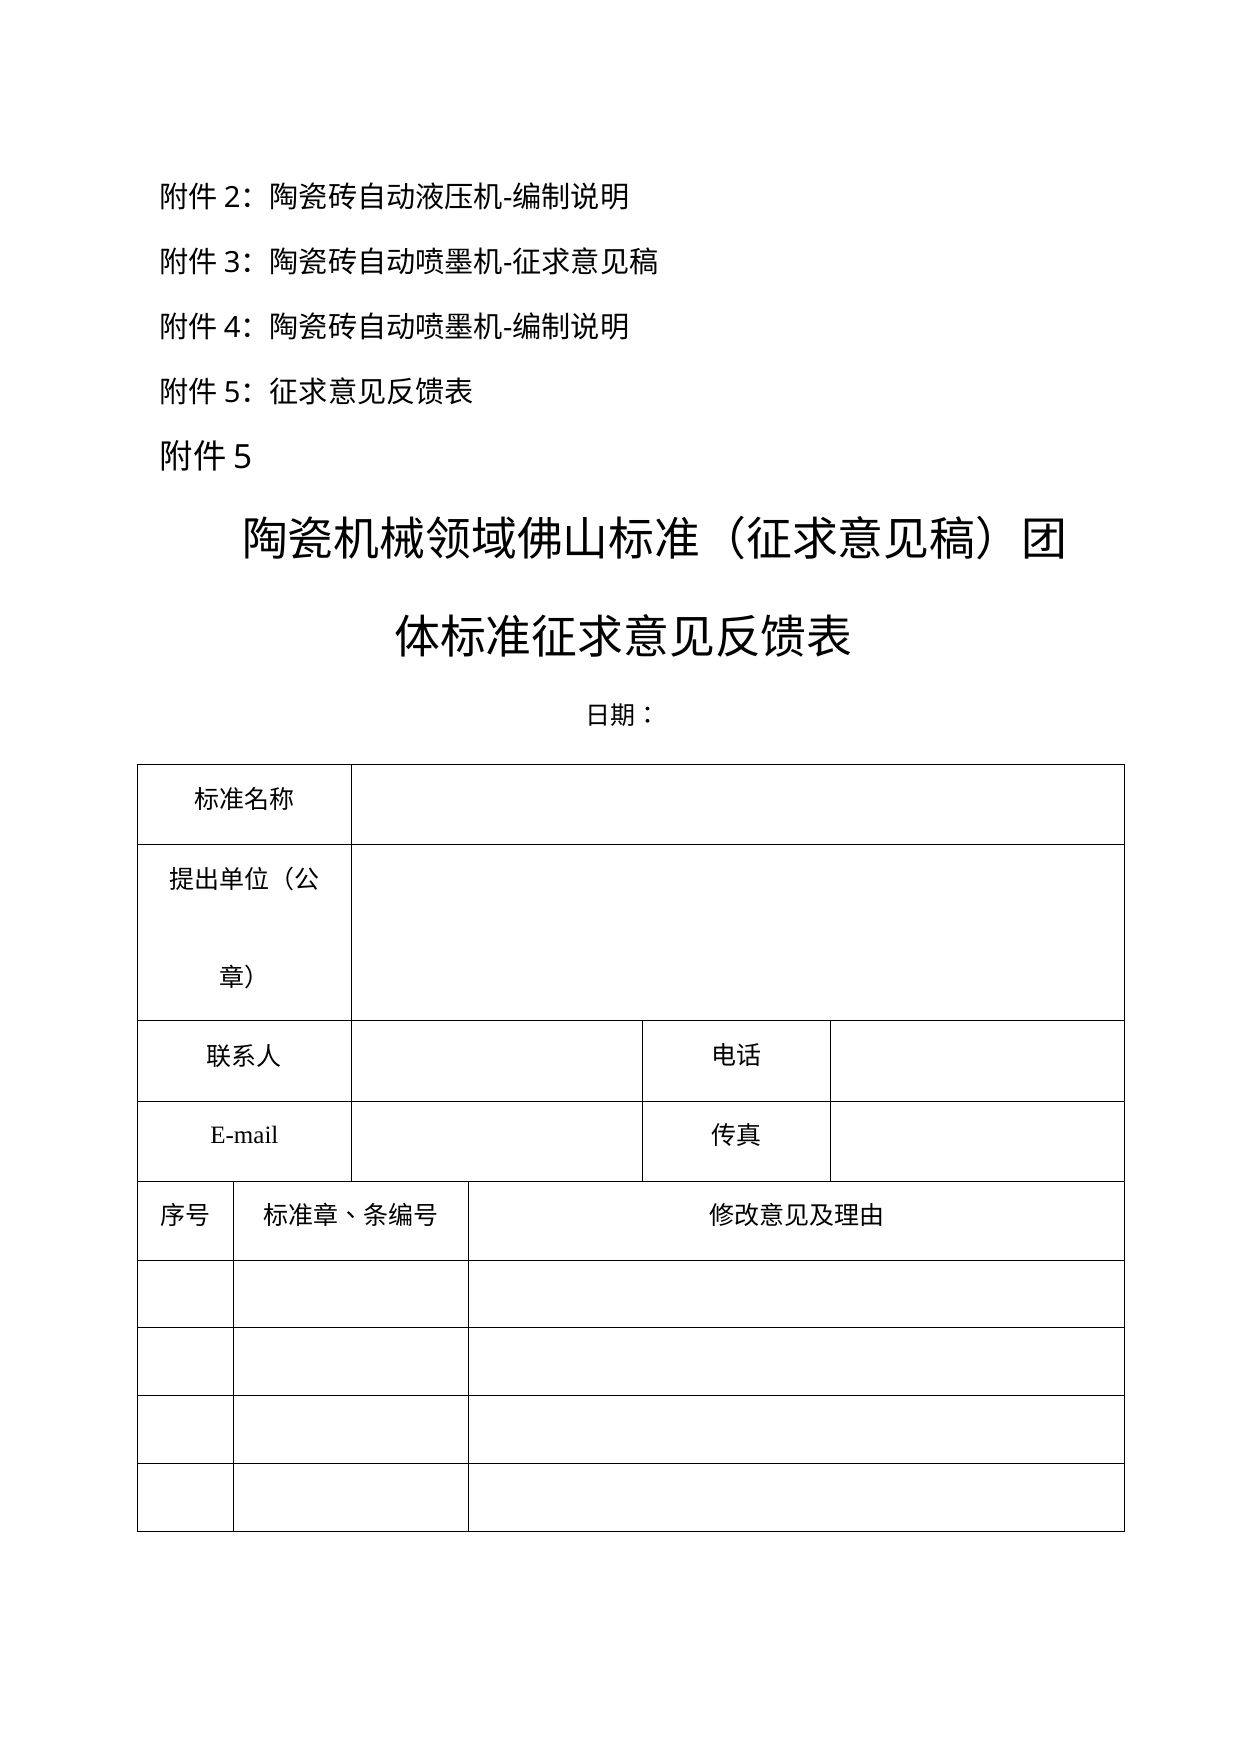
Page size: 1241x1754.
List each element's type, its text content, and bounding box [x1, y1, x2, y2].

table_cell 修改意见及理由 [469, 1182, 1124, 1259]
table_cell 标准章、条编号 [234, 1182, 468, 1259]
table_cell [234, 1328, 468, 1395]
table_cell [831, 1102, 1124, 1181]
table_cell [138, 1396, 233, 1463]
table_cell [234, 1396, 468, 1463]
table_cell [469, 1464, 1124, 1531]
table_cell [138, 1328, 233, 1395]
text 附件5 [159, 422, 1087, 487]
text 陶瓷机械领域佛山标准（征求意见稿）团体标准征求意见反馈表 [159, 487, 1087, 682]
text 日期： [159, 682, 1087, 747]
text 附件5：征求意见反馈表 [159, 357, 1087, 422]
table_header [352, 765, 1124, 844]
table_cell 电话 [643, 1021, 830, 1101]
table_cell [352, 845, 1124, 1020]
table_cell 传真 [643, 1102, 830, 1181]
table_cell 联系人 [138, 1021, 351, 1101]
table_cell [469, 1396, 1124, 1463]
table_cell 序号 [138, 1182, 233, 1259]
table_cell [831, 1021, 1124, 1101]
table_cell [352, 1021, 642, 1101]
text 附件4：陶瓷砖自动喷墨机-编制说明 [159, 292, 1087, 357]
table_cell [234, 1464, 468, 1531]
table_cell [469, 1261, 1124, 1327]
table_header 标准名称 [138, 765, 351, 844]
table_cell [469, 1328, 1124, 1395]
table_cell E-mail [138, 1102, 351, 1181]
text 附件3：陶瓷砖自动喷墨机-征求意见稿 [159, 227, 1087, 292]
table_cell [138, 1464, 233, 1531]
table_cell [234, 1261, 468, 1327]
table_cell [138, 1261, 233, 1327]
text 附件2：陶瓷砖自动液压机-编制说明 [159, 162, 1087, 227]
table_cell [352, 1102, 642, 1181]
table_cell 提出单位（公章） [138, 845, 351, 1020]
